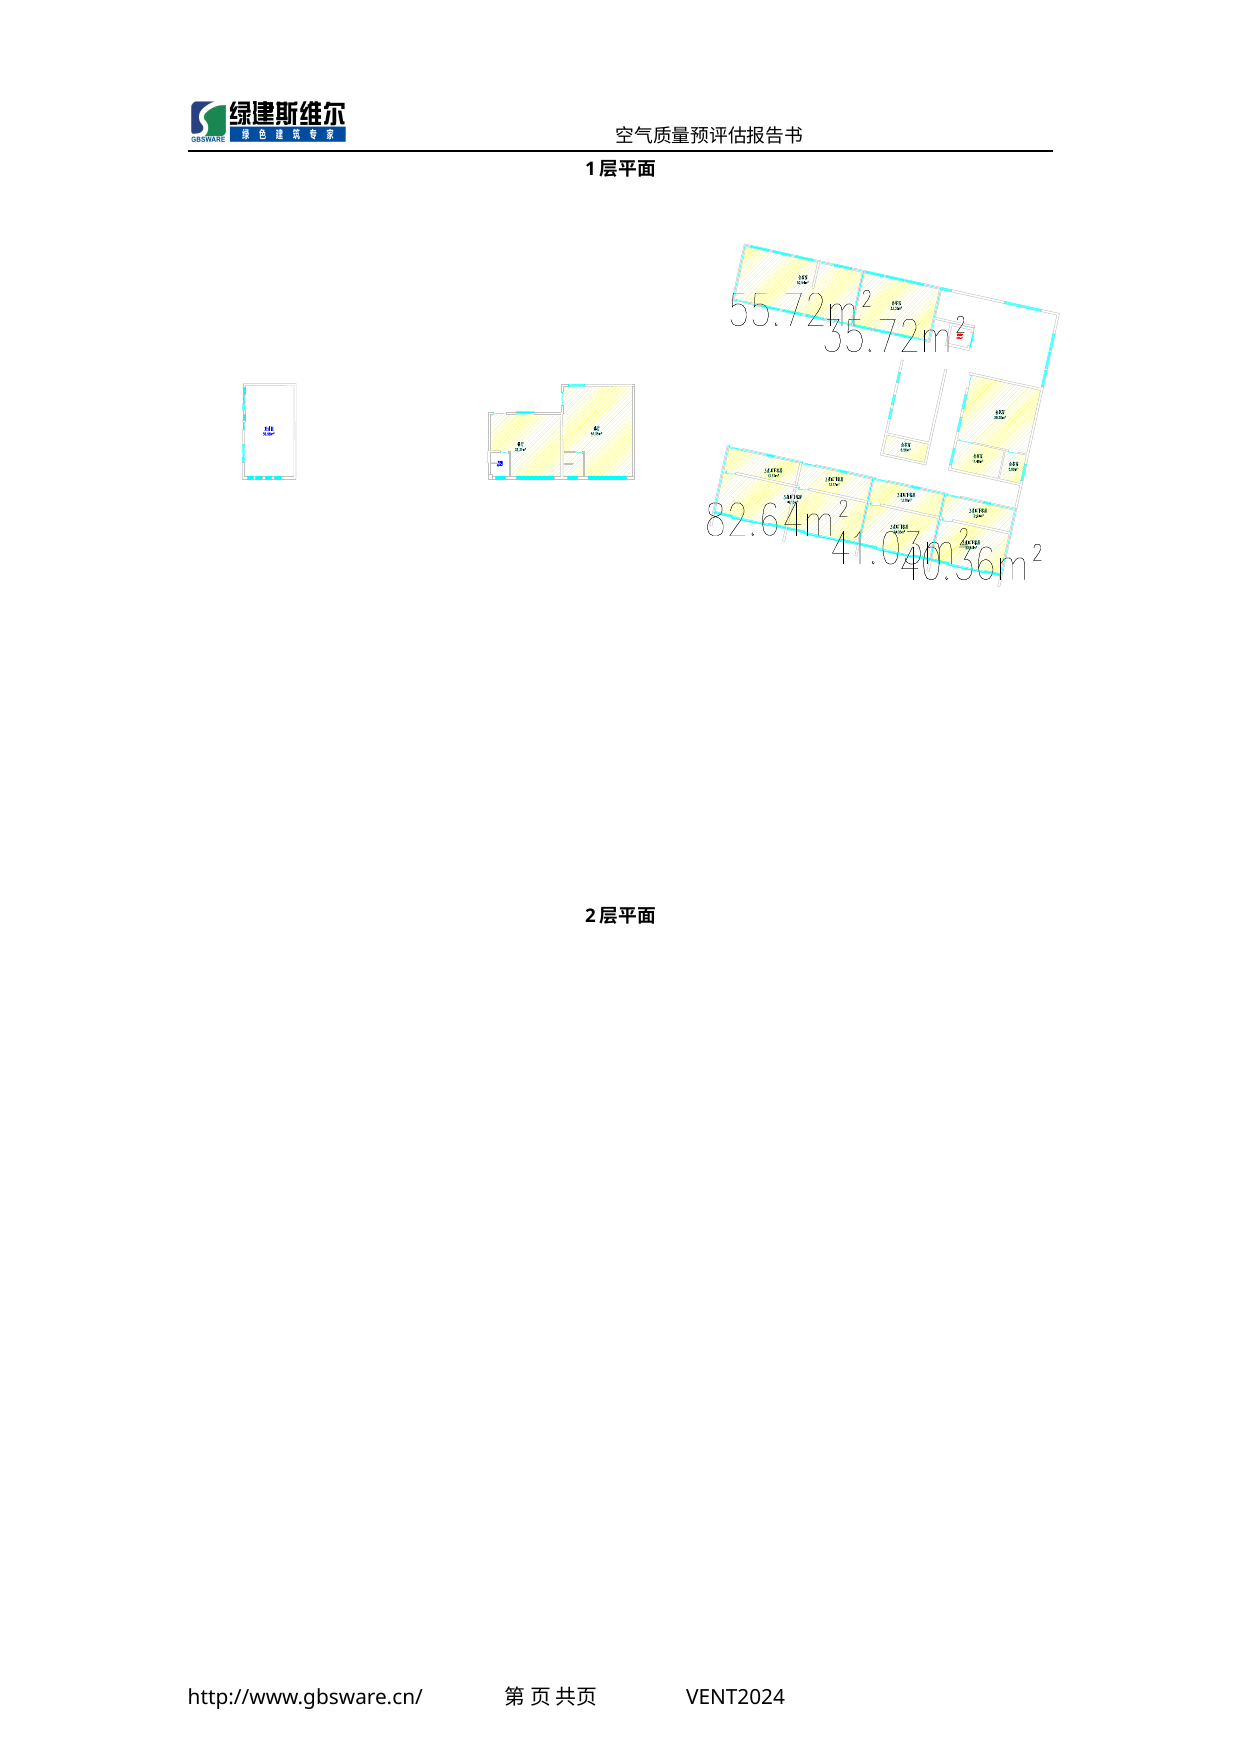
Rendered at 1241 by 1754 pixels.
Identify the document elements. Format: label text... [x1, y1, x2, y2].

text 1层平面 [187, 152, 1053, 184]
picture [187, 184, 1118, 867]
text 2层平面 [187, 899, 1053, 932]
picture [187, 101, 347, 143]
